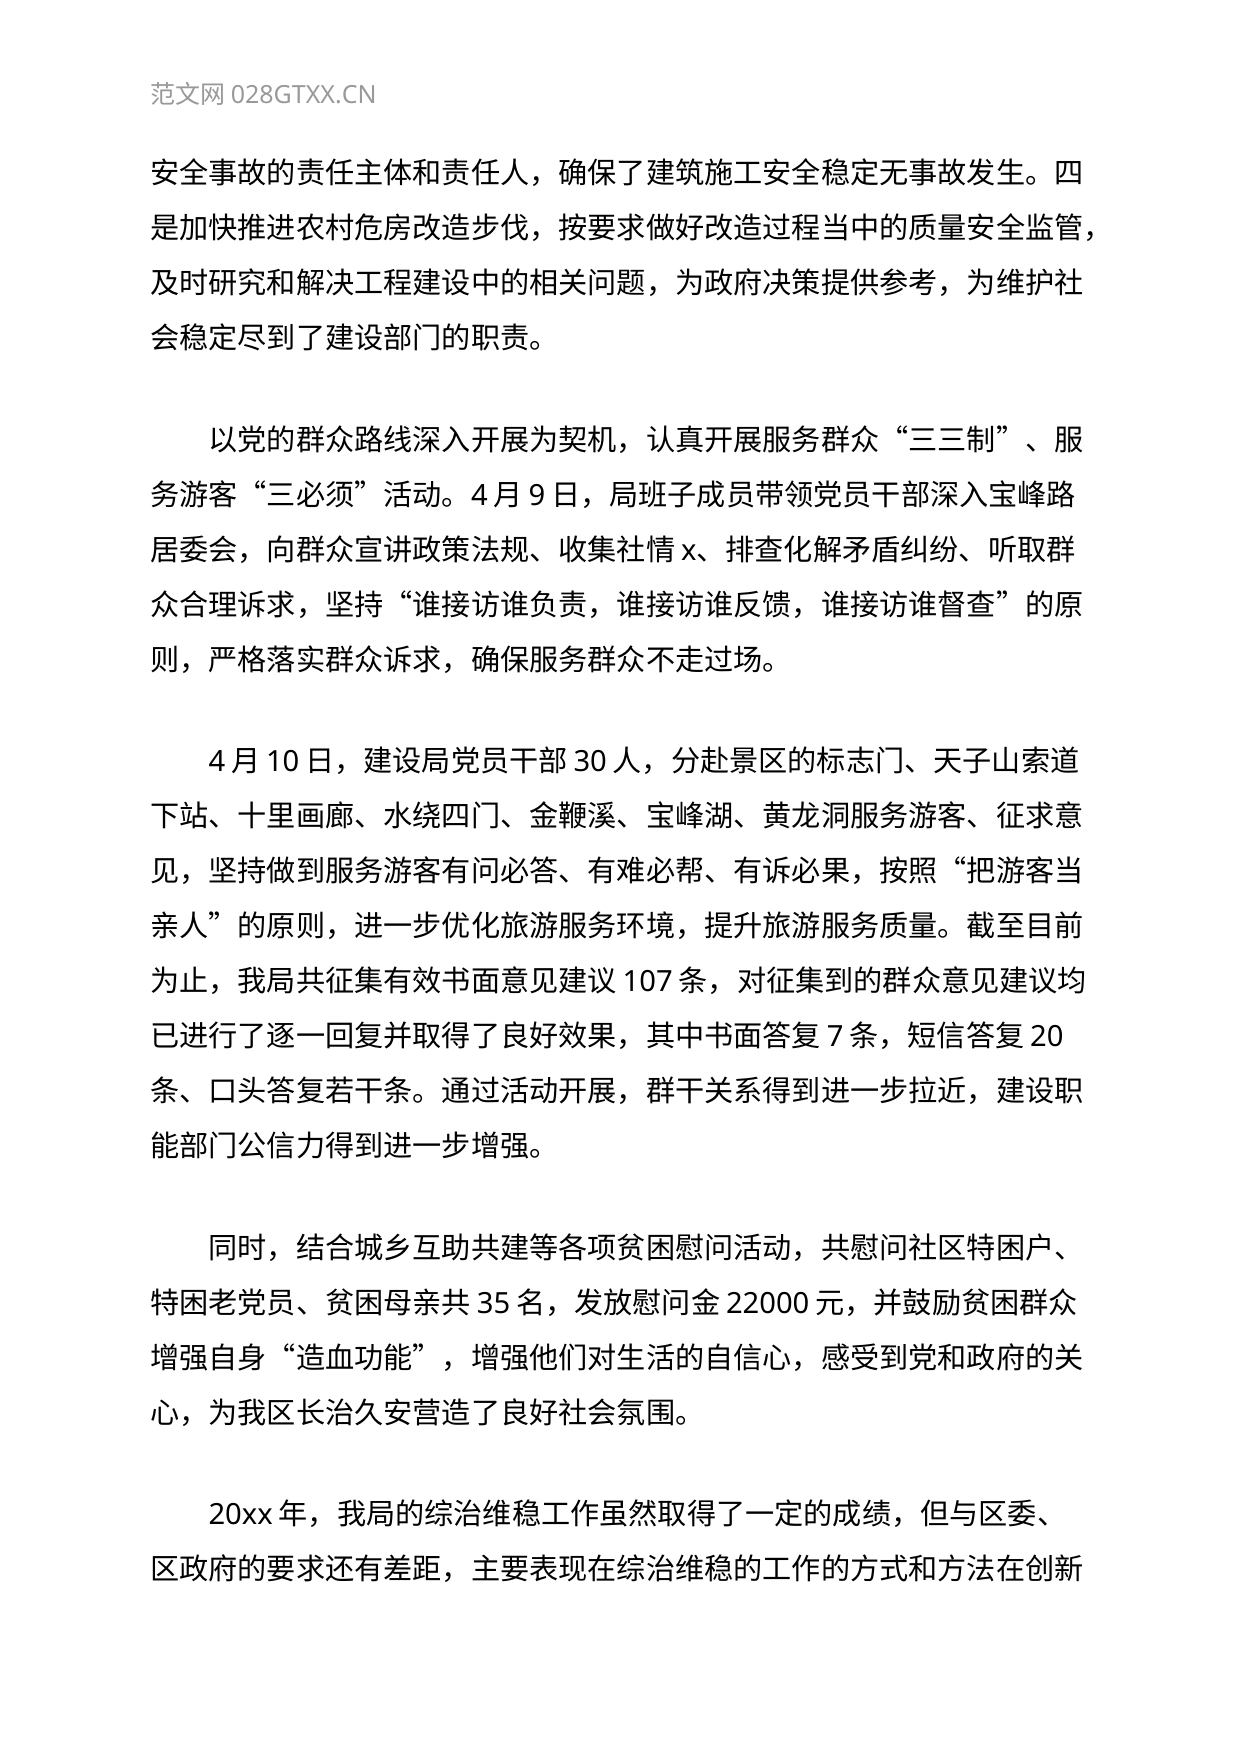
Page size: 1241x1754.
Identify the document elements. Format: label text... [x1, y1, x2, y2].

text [150, 1491, 1090, 1588]
text 以党的群众路线深入开展为契机，认真开展服务群众“三三制”、服务游客“三必须”活动。4月9日，局班子成员带领党员干部深入宝峰路居委会，向群众宣讲政策法规、收集社情x、排查化解矛盾纠纷、听取群众合理诉求，坚持“谁接访谁负责，谁接访谁反馈，谁接访谁督查”的原则，严格落实群众诉求，确保服务群众不走过场。 [150, 416, 1090, 678]
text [150, 150, 1090, 357]
text 同时，结合城乡互助共建等各项贫困慰问活动，共慰问社区特困户、特困老党员、贫困母亲共35名，发放慰问金22000元，并鼓励贫困群众增强自身“造血功能”，增强他们对生活的自信心，感受到党和政府的关心，为我区长治久安营造了良好社会氛围。 [150, 1224, 1090, 1431]
text 4月10日，建设局党员干部30人，分赴景区的标志门、天子山索道下站、十里画廊、水绕四门、金鞭溪、宝峰湖、黄龙洞服务游客、征求意见，坚持做到服务游客有问必答、有难必帮、有诉必果，按照“把游客当亲人”的原则，进一步优化旅游服务环境，提升旅游服务质量。截至目前为止，我局共征集有效书面意见建议107条，对征集到的群众意见建议均已进行了逐一回复并取得了良好效果，其中书面答复7条，短信答复20条、口头答复若干条。通过活动开展，群干关系得到进一步拉近，建设职能部门公信力得到进一步增强。 [150, 738, 1090, 1165]
